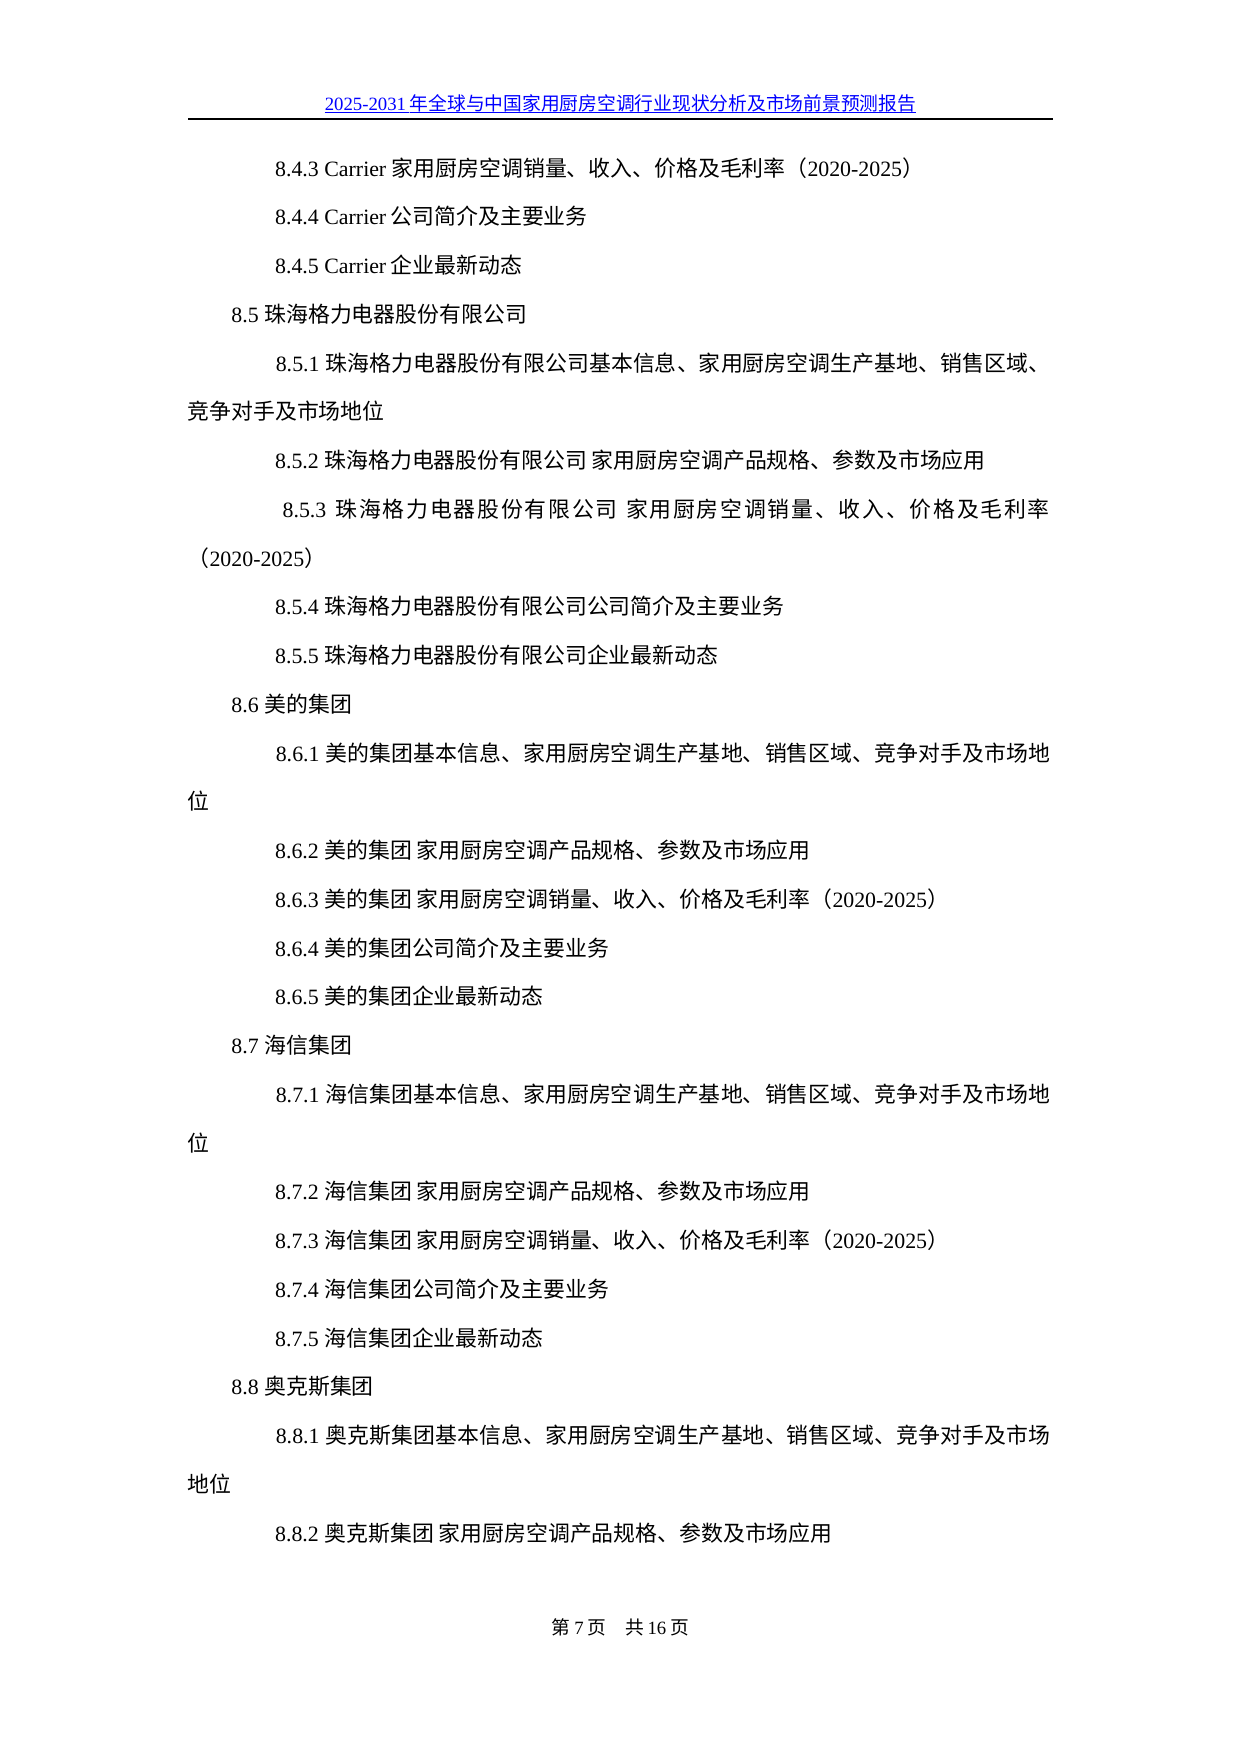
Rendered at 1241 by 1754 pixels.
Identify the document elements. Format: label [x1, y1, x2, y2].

text [187, 150, 1053, 1548]
